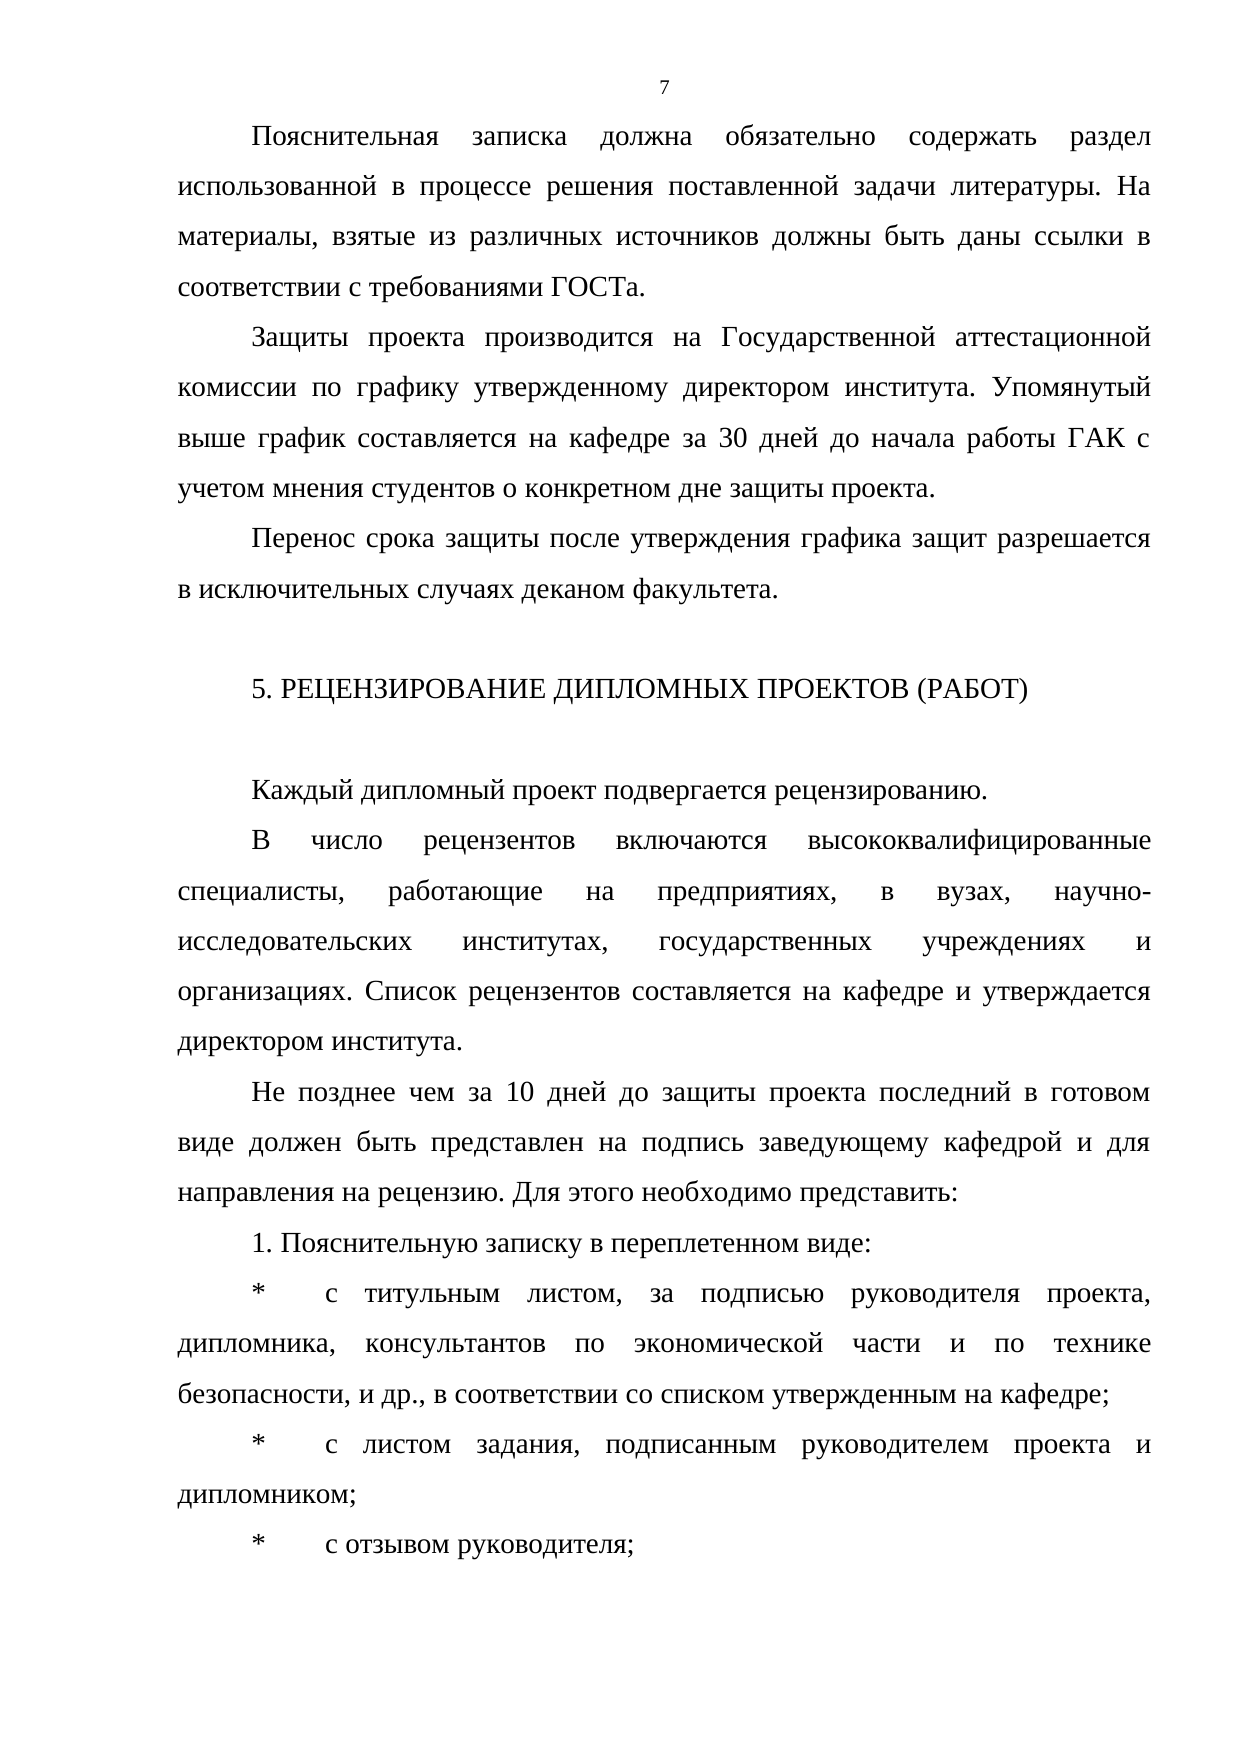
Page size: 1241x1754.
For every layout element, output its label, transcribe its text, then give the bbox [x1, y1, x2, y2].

text Перенос срока защиты после утверждения графика защит разрешается в исключительных случаях деканом факультета. [177, 521, 1152, 604]
text 1. Пояснительную записку в переплетенном виде: [177, 1225, 1152, 1258]
text Каждый дипломный проект подвергается рецензированию. [177, 772, 1152, 806]
list с титульным листом, за подписью руководителя проекта, дипломника, консультантов по экономической части и по технике безопасности, и др., в соответствии со списком утвержденным на кафедре; [177, 1275, 1152, 1409]
text 5. РЕЦЕНЗИРОВАНИЕ ДИПЛОМНЫХ ПРОЕКТОВ (РАБОТ) [177, 672, 1152, 705]
text Пояснительная записка должна обязательно содержать раздел использованной в процессе решения поставленной задачи литературы. На материалы, взятые из различных источников должны быть даны ссылки в соответствии с требованиями ГОСТа. [177, 118, 1152, 303]
text В число рецензентов включаются высококвалифицированные специалисты, работающие на предприятиях, в вузах, научно-исследовательских институтах, государственных учреждениях и организациях. Список рецензентов составляется на кафедре и утверждается директором института. [177, 822, 1152, 1057]
list с отзывом руководителя; [177, 1527, 1152, 1560]
text Не позднее чем за 10 дней до защиты проекта последний в готовом виде должен быть представлен на подпись заведующему кафедрой и для направления на рецензию. Для этого необходимо представить: [177, 1074, 1152, 1208]
list с листом задания, подписанным руководителем проекта и дипломником; [177, 1426, 1152, 1510]
text Защиты проекта производится на Государственной аттестационной комиссии по графику утвержденному директором института. Упомянутый выше график составляется на кафедре за 30 дней до начала работы ГАК с учетом мнения студентов о конкретном дне защиты проекта. [177, 319, 1152, 504]
